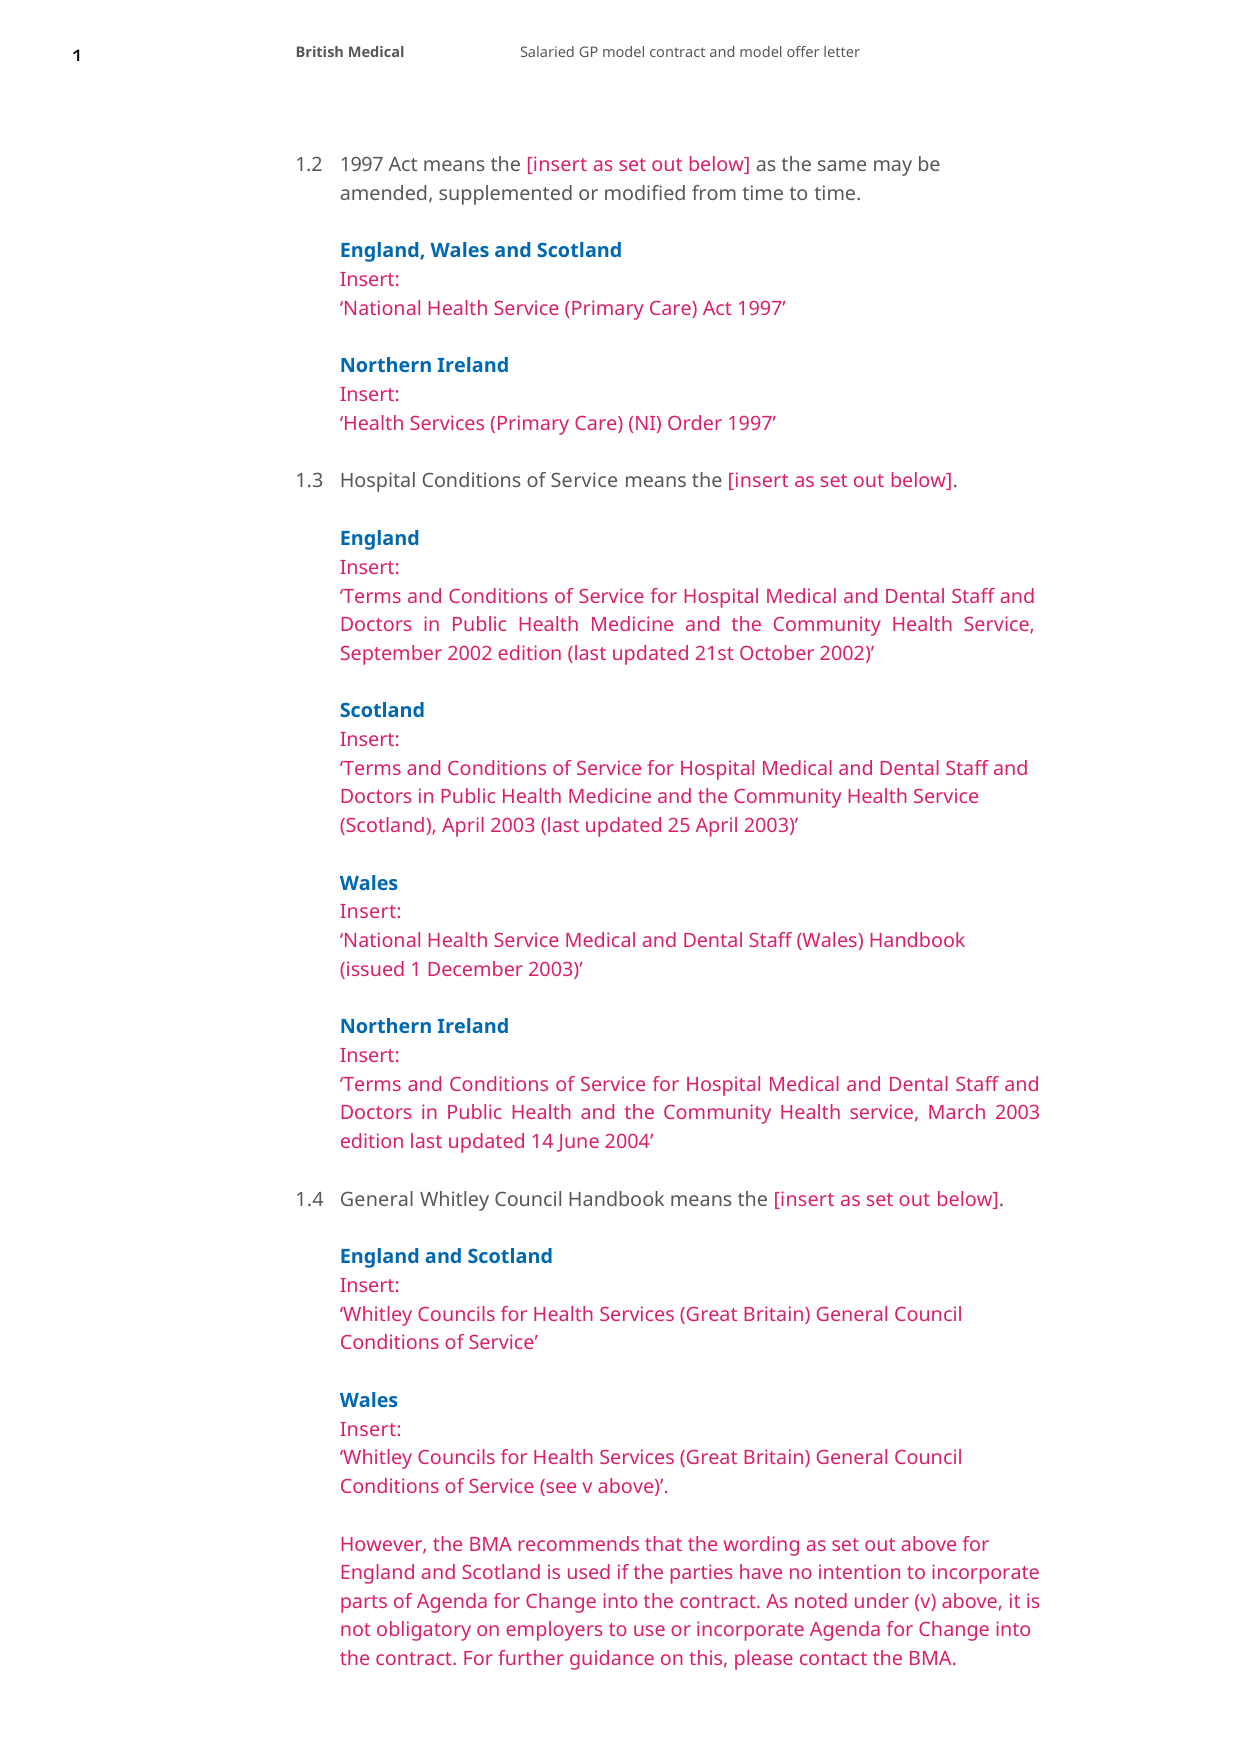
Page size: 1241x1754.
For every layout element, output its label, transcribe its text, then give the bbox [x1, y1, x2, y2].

text Insert: [339, 898, 1069, 924]
text ‘Whitley Councils for Health Services (Great Britain) General Council Conditions of Service’ [339, 1300, 980, 1356]
subtitle England, Wales and Scotland [339, 236, 1069, 263]
text Insert: [339, 553, 1069, 580]
subtitle England and Scotland [339, 1243, 1069, 1269]
list 1997 Act means the [insert as set out below] as the same may be amended, supplemented or modified from time to time. [295, 150, 954, 206]
text ‘Terms and Conditions of Service for Hospital Medical and Dental Staff and Doctors in Public Health Medicine and the Community Health Service, September 2002 edition (last updated 21st October 2002)’ [339, 582, 1036, 666]
text ‘Whitley Councils for Health Services (Great Britain) General Council Conditions of Service (see v above)’. [339, 1443, 1045, 1499]
subtitle Northern Ireland [339, 1012, 1069, 1039]
text ‘National Health Service (Primary Care) Act 1997’ [339, 294, 1069, 321]
subtitle Scotland [339, 697, 1069, 724]
subtitle Wales [339, 869, 1069, 896]
text ‘Terms and Conditions of Service for Hospital Medical and Dental Staff and Doctors in Public Health Medicine and the Community Health Service (Scotland), April 2003 (last updated 25 April 2003)’ [339, 754, 1045, 838]
text Insert: [339, 1271, 1069, 1298]
text ‘Terms and Conditions of Service for Hospital Medical and Dental Staff and Doctors in Public Health and the Community Health service, March 2003 edition last updated 14 June 2004’ [339, 1070, 1041, 1154]
text However, the BMA recommends that the wording as set out above for England and Scotland is used if the parties have no intention to incorporate parts of Agenda for Change into the contract. As noted under (v) above, it is not obligatory on employers to use or incorporate Agenda for Change into the contract. For further guidance on this, please contact the BMA. [339, 1530, 1045, 1671]
subtitle Wales [339, 1386, 1069, 1413]
text Insert: [339, 265, 1069, 292]
text ‘National Health Service Medical and Dental Staff (Wales) Handbook (issued 1 December 2003)’ [339, 926, 999, 982]
text Insert: [339, 380, 1069, 407]
text Insert: [339, 725, 1069, 752]
text Insert: [339, 1415, 1069, 1442]
subtitle England [339, 524, 1069, 551]
list Hospital Conditions of Service means the [insert as set out below]. [295, 467, 1069, 494]
text ‘Health Services (Primary Care) (NI) Order 1997’ [339, 409, 1069, 436]
list General Whitley Council Handbook means the [insert as set out below]. [295, 1185, 1069, 1212]
subtitle Northern Ireland [339, 352, 1069, 378]
text Insert: [339, 1041, 1069, 1068]
